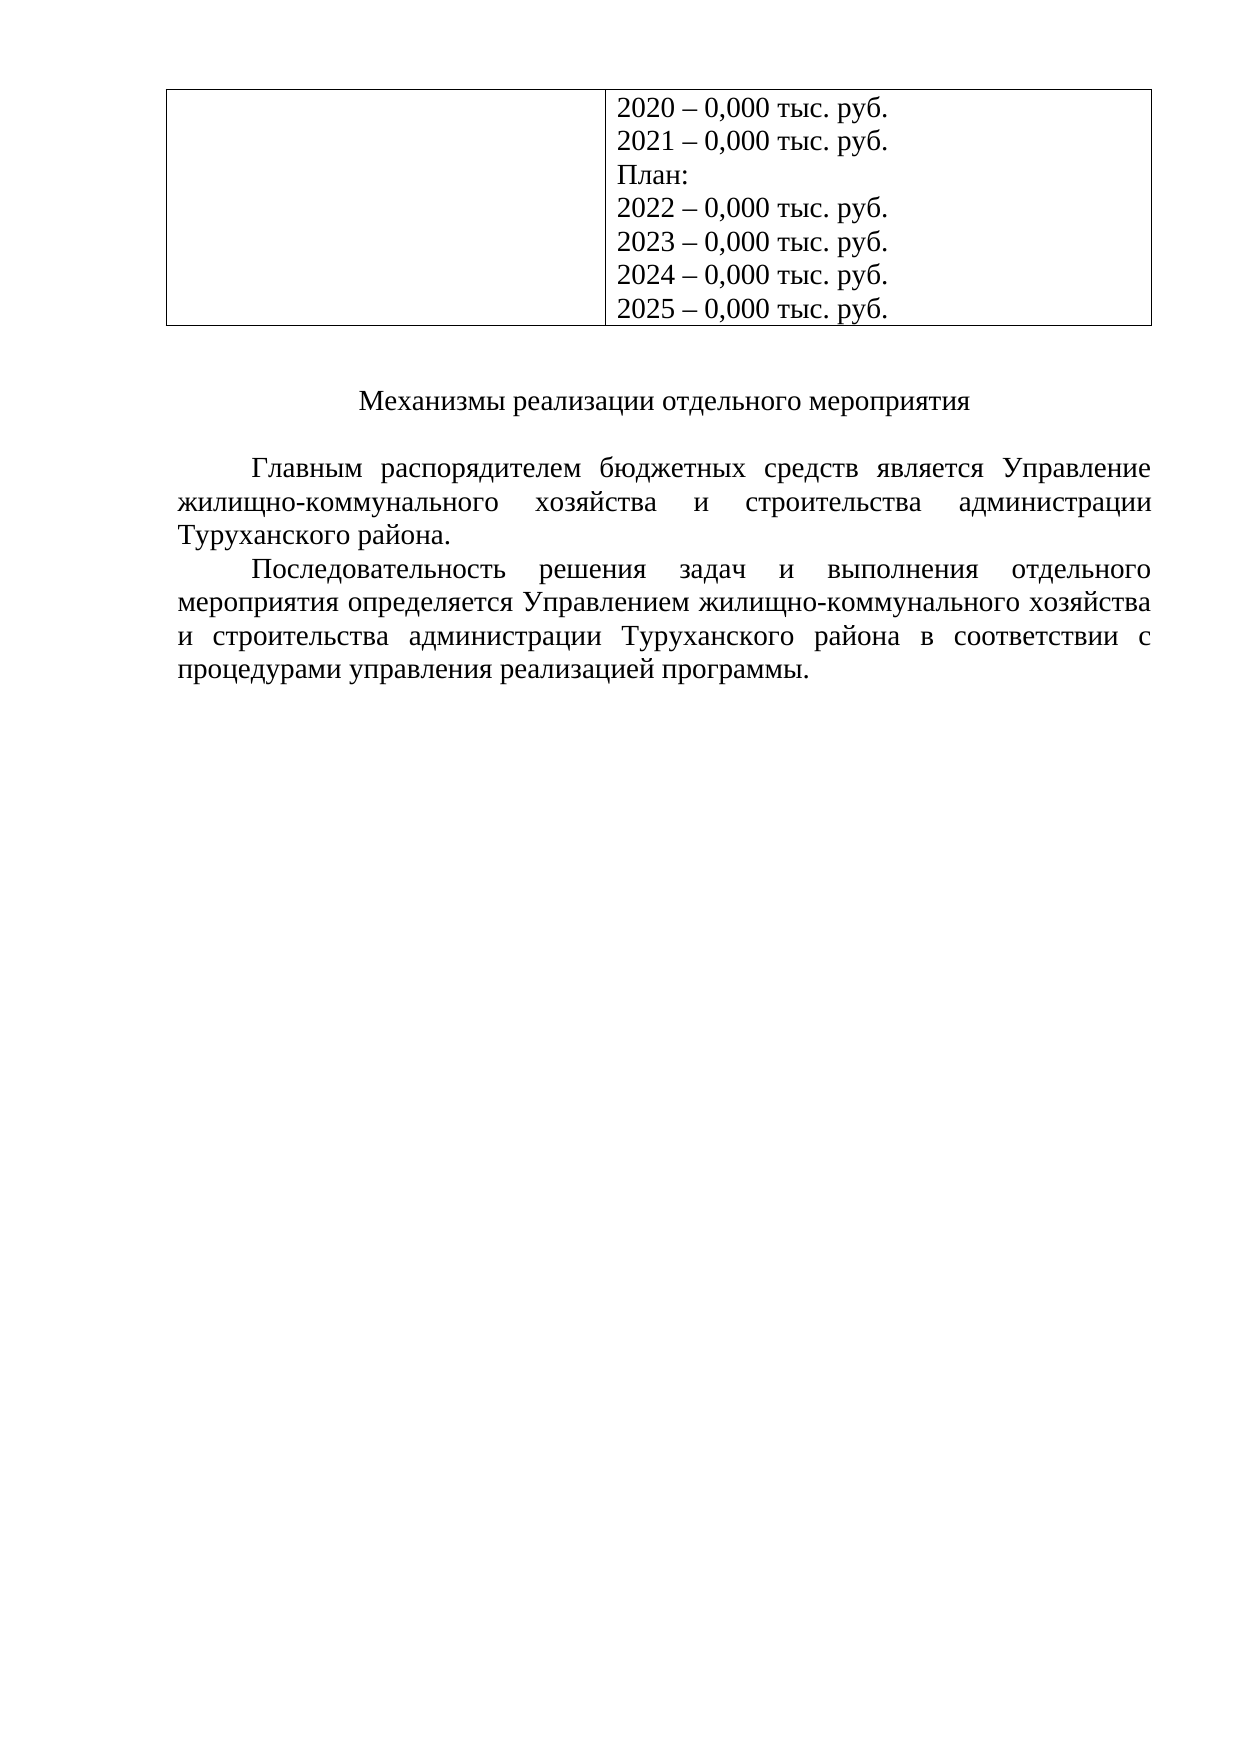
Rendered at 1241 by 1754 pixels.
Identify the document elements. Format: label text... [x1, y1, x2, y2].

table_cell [606, 90, 1151, 324]
text Механизмы реализации отдельного мероприятия [177, 383, 1152, 417]
text Последовательность решения задач и выполнения отдельного мероприятия определяется Управлением жилищно-коммунального хозяйства и строительства администрации Туруханского района в соответствии с процедурами управления реализацией программы. [177, 551, 1152, 685]
text Главным распорядителем бюджетных средств является Управление жилищно-коммунального хозяйства и строительства администрации Туруханского района. [177, 450, 1152, 551]
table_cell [167, 90, 605, 324]
